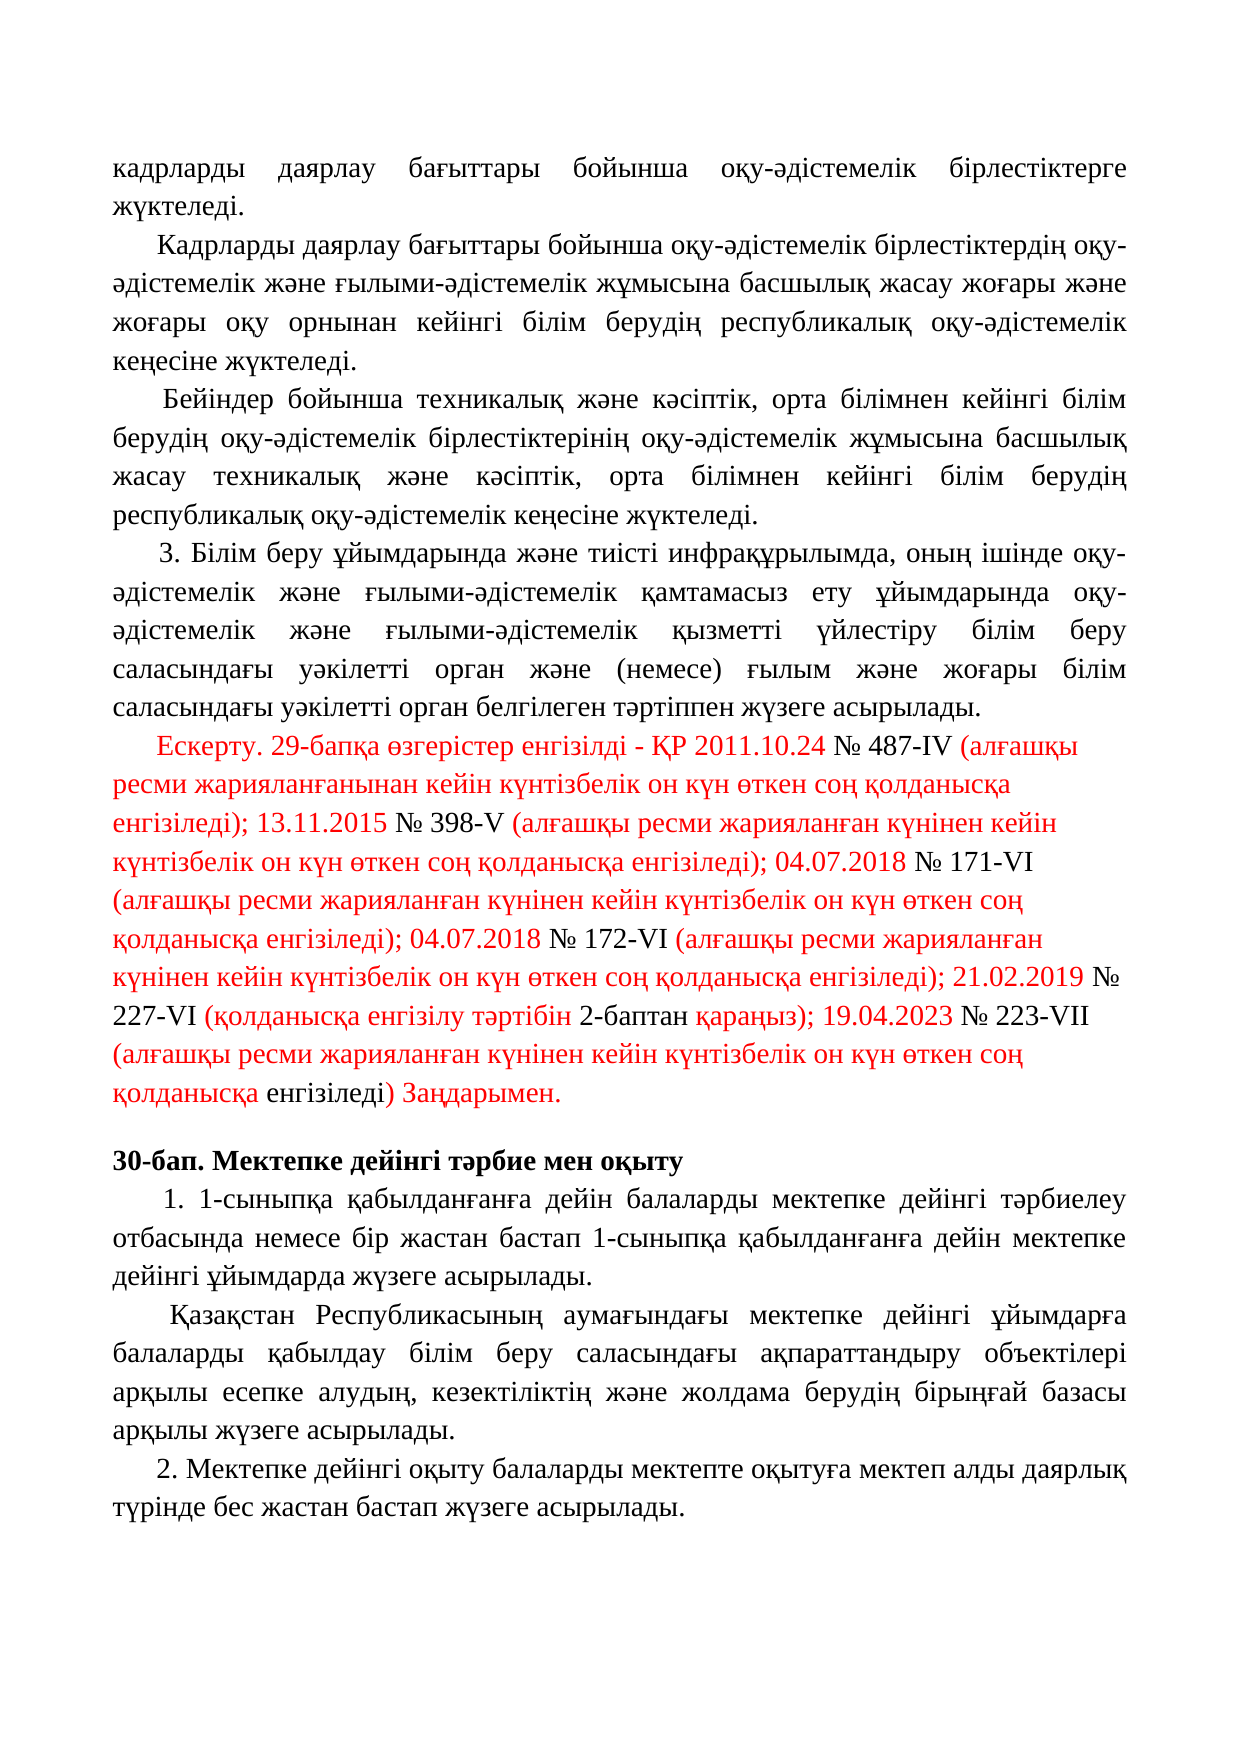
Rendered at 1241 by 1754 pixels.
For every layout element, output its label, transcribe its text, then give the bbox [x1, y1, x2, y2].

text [112, 150, 1128, 222]
text Ескерту. 29-бапқа өзгерістер енгізілді - ҚР 2011.10.24 № 487-ІV (алғашқы ресми жарияланғанынан кейін күнтiзбелiк он күн өткен соң қолданысқа енгiзiледi); 13.11.2015 № 398-V (алғашқы ресми жарияланған күнінен кейін күнтізбелік он күн өткен соң қолданысқа енгізіледі); 04.07.2018 № 171-VІ (алғашқы ресми жарияланған күнінен кейін күнтізбелік он күн өткен соң қолданысқа енгізіледі); 04.07.2018 № 172-VІ (алғашқы ресми жарияланған күнінен кейін күнтiзбелiк он күн өткен соң қолданысқа енгiзiледi); 21.02.2019 № 227-VI (қолданысқа енгізілу тәртібін 2-баптан қараңыз); 19.04.2023 № 223-VII (алғашқы ресми жарияланған күнінен кейін күнтізбелік он күн өткен соң қолданысқа енгізіледі) Заңдарымен. [112, 728, 1128, 1139]
text 2. Мектепке дейiнгi оқыту балаларды мектепте оқытуға мектеп алды даярлық түрiнде бес жастан бастап жүзеге асырылады. [112, 1451, 1128, 1523]
text 3. Білім беру ұйымдарында және тиісті инфрақұрылымда, оның ішінде оқу-әдістемелік және ғылыми-әдістемелік қамтамасыз ету ұйымдарында оқу-әдістемелік және ғылыми-әдістемелік қызметті үйлестіру білім беру саласындағы уәкілетті орган және (немесе) ғылым және жоғары білім саласындағы уәкілетті орган белгілеген тәртіппен жүзеге асырылады. [112, 535, 1128, 723]
text 30-бап. Мектепке дейінгі тәрбие мен оқыту [112, 1143, 1128, 1176]
text Кадрларды даярлау бағыттары бойынша оқу-әдістемелік бірлестіктердің оқу-әдістемелік және ғылыми-әдістемелік жұмысына басшылық жасау жоғары және жоғары оқу орнынан кейінгі білім берудің республикалық оқу-әдістемелік кеңесіне жүктеледі. [112, 227, 1128, 376]
text Бейіндер бойынша техникалық және кәсіптік, орта білімнен кейінгі білім берудің оқу-әдістемелік бірлестіктерінің оқу-әдістемелік жұмысына басшылық жасау техникалық және кәсіптік, орта білімнен кейінгі білім берудің республикалық оқу-әдістемелік кеңесіне жүктеледі. [112, 381, 1128, 530]
text Қазақстан Республикасының аумағындағы мектепке дейінгі ұйымдарға балаларды қабылдау білім беру саласындағы ақпараттандыру объектілері арқылы есепке алудың, кезектіліктің және жолдама берудің бірыңғай базасы арқылы жүзеге асырылады. [112, 1297, 1128, 1446]
text 1. 1-сыныпқа қабылданғанға дейін балаларды мектепке дейiнгi тәрбиелеу отбасында немесе бiр жастан бастап 1-сыныпқа қабылданғанға дейін мектепке дейiнгi ұйымдарда жүзеге асырылады. [112, 1181, 1128, 1292]
